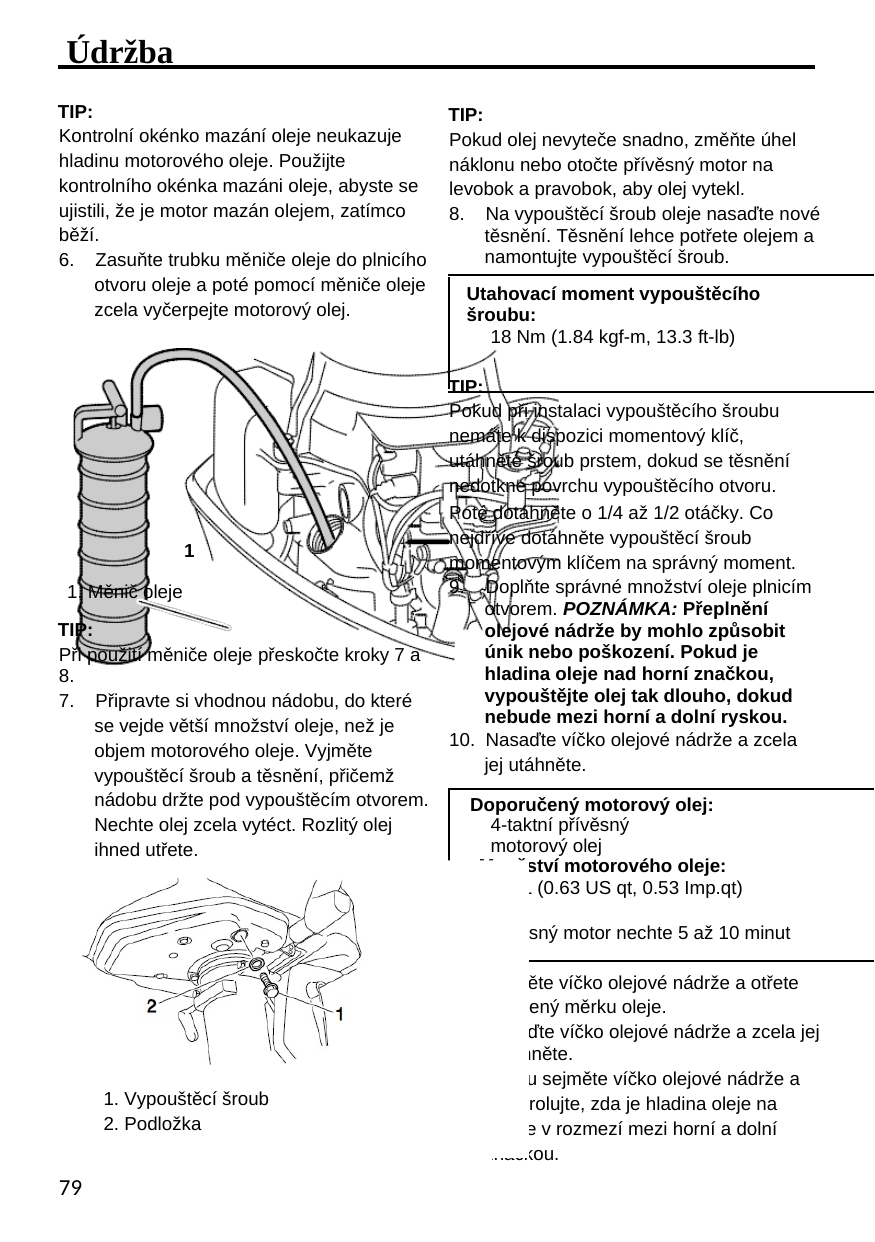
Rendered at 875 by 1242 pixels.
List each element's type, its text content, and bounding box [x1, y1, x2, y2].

text 8. Na vypouštěcí šroub oleje nasaďte nové [449, 203, 821, 224]
picture [82, 867, 364, 1066]
text 4-taktní přívěsný motorový olej [490, 815, 648, 856]
text 6. Zasuňte trubku měniče oleje do plnicího otvoru oleje a poté pomocí měniče oleje zcela vyčerpejte motorový olej. [59, 249, 431, 320]
text olejové nádrže by mohlo způsobit [448, 620, 821, 641]
text těsnění. Těsnění lehce potřete olejem a [448, 225, 821, 246]
text únik nebo poškození. Pokud je [448, 641, 821, 663]
text Pokud při instalaci vypouštěcího šroubu nemáte k dispozici momentový klíč, utáhněte šroub prstem, dokud se těsnění nedotkne povrchu vypouštěcího otvoru. [449, 400, 821, 496]
text 0.6 L (0.63 US qt, 0.53 Imp.qt) [529, 877, 748, 897]
text 11. Přívěsný motor nechte 5 až 10 minut stát. [529, 922, 821, 968]
text TIP: [58, 619, 428, 641]
text otvorem. POZNÁMKA: Přeplnění [448, 598, 821, 620]
text Při použití měniče oleje přeskočte kroky 7 a 8. [59, 643, 433, 687]
picture [73, 348, 561, 669]
text 14. Znovu sejměte víčko olejové nádrže a zkontrolujte, zda je hladina oleje na měrce v rozmezí mezi horní a dolní značkou. [492, 1068, 821, 1164]
picture [450, 348, 561, 391]
text Pokud olej nevyteče snadno, změňte úhel náklonu nebo otočte přívěsný motor na levobok a pravobok, aby olej vytekl. [449, 128, 821, 200]
text 1 [184, 540, 207, 562]
text nebude mezi horní a dolní ryskou. [448, 706, 821, 728]
text hladina oleje nad horní značkou, [448, 663, 821, 685]
text vypouštějte olej tak dlouho, dokud [448, 685, 821, 706]
text Množství motorového oleje: [463, 856, 818, 877]
text Doporučený motorový olej: [470, 793, 834, 815]
text TIP: [448, 104, 493, 126]
text 7. Připravte si vhodnou nádobu, do které se vejde větší množství oleje, než je objem motorového oleje. Vyjměte vypouštěcí šroub a těsnění, přičemž nádobu držte pod vypouštěcím otvorem. Nechte olej zcela vytéct. Rozlitý olej ihned utřete. [59, 690, 431, 860]
text Poté dotáhněte o 1/4 až 1/2 otáčky. Co nejdříve dotáhněte vypouštěcí šroub momentovým klíčem na správný moment. [449, 502, 821, 573]
text Utahovací moment vypouštěcího šroubu: [466, 283, 818, 326]
text TIP: [448, 376, 493, 397]
text 1. Měnič oleje [67, 581, 428, 603]
text 12. Sejměte víčko olejové nádrže a otřete přiložený měrku oleje. [529, 972, 821, 1018]
text Kontrolní okénko mazání oleje neukazuje hladinu motorového oleje. Použijte kontrolního okénka mazáni oleje, abyste se ujistili, že je motor mazán olejem, zatímco běží. [59, 125, 431, 246]
text 9. Doplňte správné množství oleje plnicím [449, 576, 821, 598]
text namontujte vypouštěcí šroub. [448, 246, 821, 268]
text 10. Nasaďte víčko olejové nádrže a zcela jej utáhněte. [449, 729, 821, 775]
text TIP: [58, 101, 103, 122]
text 1 13. Nasaďte víčko olejové nádrže a zcela jej ut dotáhněte. [529, 1021, 834, 1064]
text 18 Nm (1.84 kgf-m, 13.3 ft-lb) [490, 326, 834, 346]
